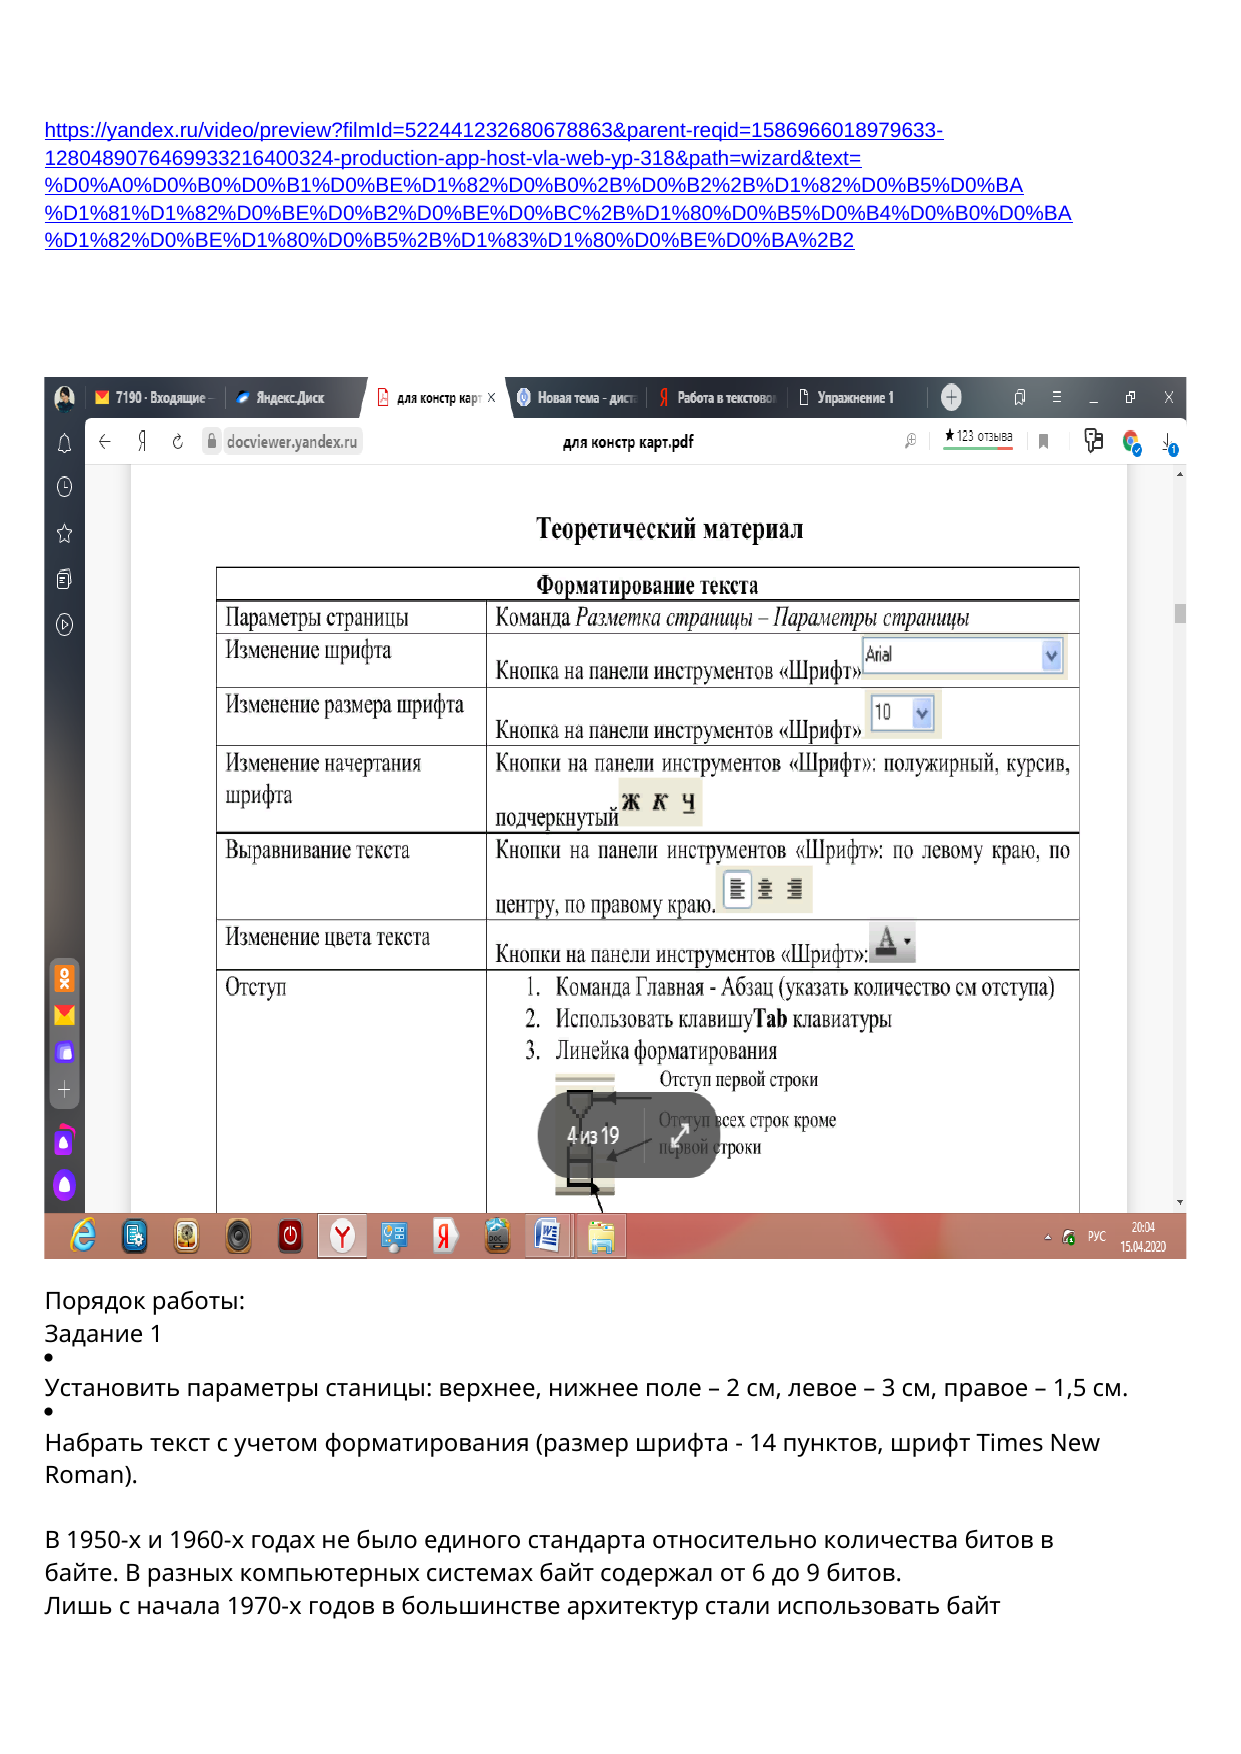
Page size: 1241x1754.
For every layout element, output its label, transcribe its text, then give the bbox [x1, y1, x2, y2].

picture [44, 377, 1187, 1259]
text Установить параметры станицы: верхнее, нижнее поле – 2 см, левое – 3 см, правое – 1,5 см. [44, 1371, 1152, 1404]
text Roman). [44, 1458, 1152, 1491]
text https://yandex.ru/video/preview?filmId=522441232680678863&parent-reqid=1586966018979633-1280489076469933216400324-production-app-host-vla-web-yp-318&path=wizard&text=%D0%A0%D0%B0%D0%B1%D0%BE%D1%82%D0%B0%2B%D0%B2%2B%D1%82%D0%B5%D0%BA%D1%81%D1%82%D0%BE%D0%B2%D0%BE%D0%BC%2B%D1%80%D0%B5%D0%B4%D0%B0%D0%BA%D1%82%D0%BE%D1%80%D0%B5%2B%D1%83%D1%80%D0%BE%D0%BA%2B2 [44, 118, 1152, 252]
text Лишь с начала 1970-х годов в большинстве архитектур стали использовать байт [44, 1588, 1152, 1621]
text байте. В разных компьютерных системах байт содержал от 6 до 9 битов. [44, 1556, 1152, 1588]
text Порядок работы: [44, 1284, 1152, 1317]
text Набрать текст с учетом форматирования (размер шрифта - 14 пунктов, шрифт Times New [44, 1425, 1152, 1458]
text В 1950-х и 1960-х годах не было единого стандарта относительно количества битов в [44, 1523, 1152, 1556]
text Задание 1 [44, 1317, 1152, 1349]
